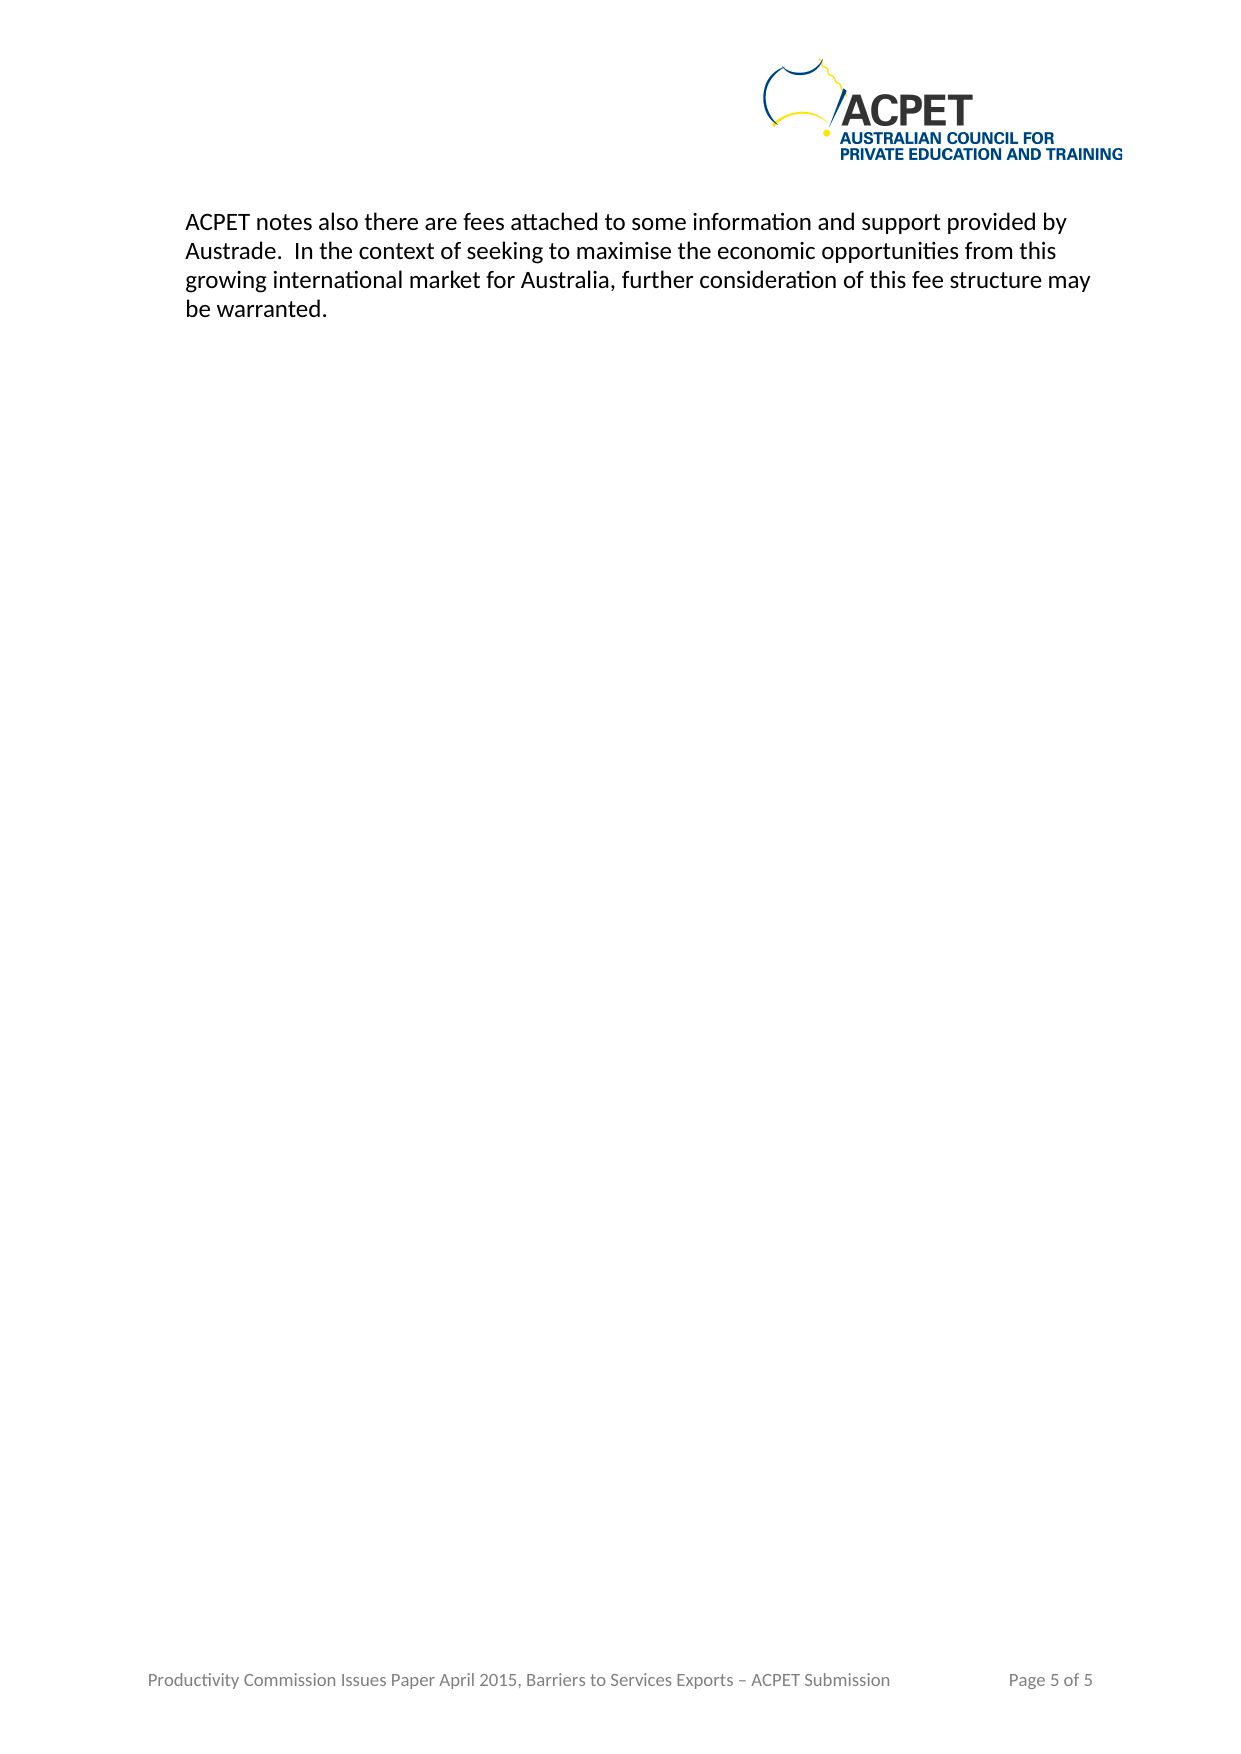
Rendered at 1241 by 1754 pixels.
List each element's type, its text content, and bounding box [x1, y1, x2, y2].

picture [763, 59, 1123, 160]
text ACPET notes also there are fees attached to some information and support provided by Austrade. In the context of seeking to maximise the economic opportunities from this growing international market for Australia, further consideration of this fee structure may be warranted. [185, 207, 1122, 323]
